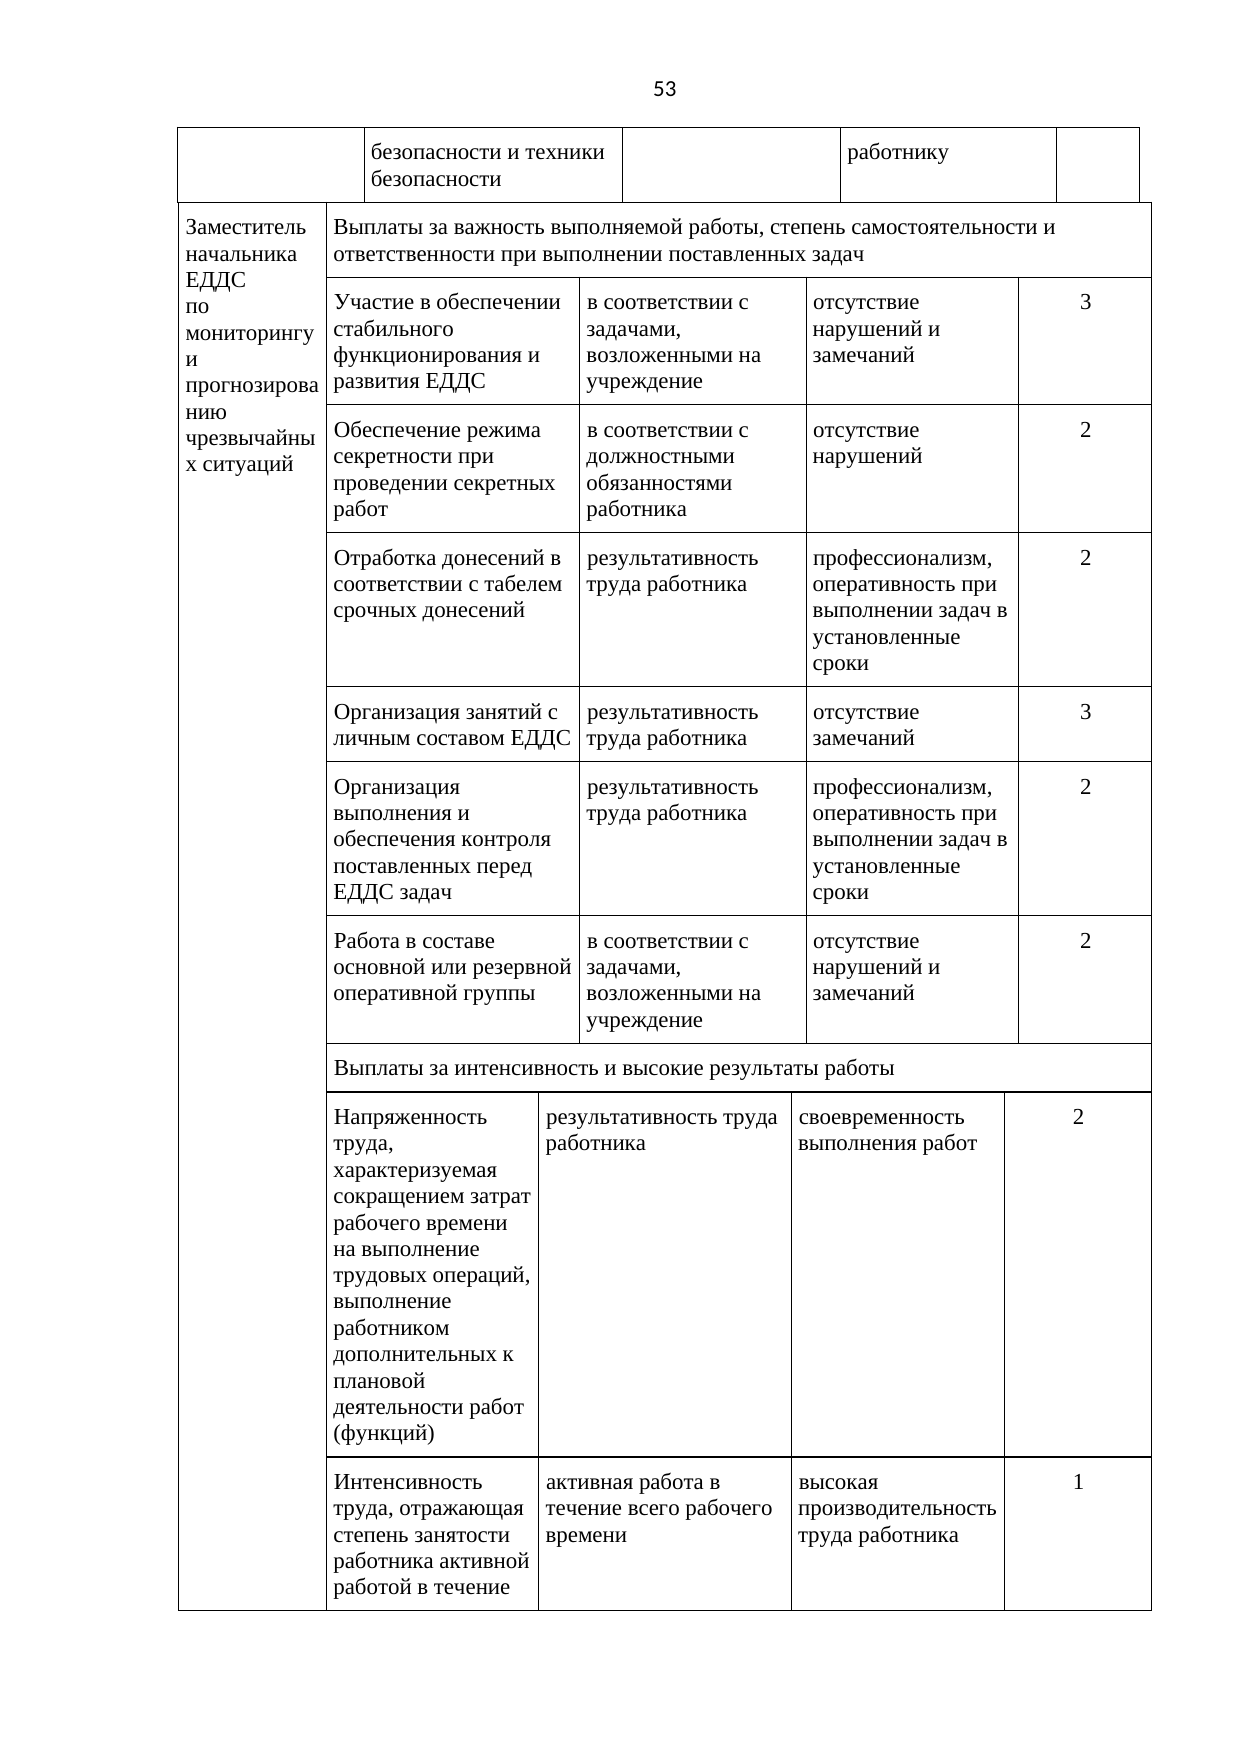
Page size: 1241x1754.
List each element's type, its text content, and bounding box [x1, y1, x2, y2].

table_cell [841, 128, 1056, 202]
table_cell в соответствии с задачами, возложенными на учреждение [580, 278, 806, 404]
table_cell результативность труда работника [580, 533, 806, 686]
table_cell Участие в обеспечении стабильного функционирования и развития ЕДДС [327, 278, 579, 404]
table_cell результативность труда работника [580, 762, 806, 915]
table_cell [623, 128, 840, 202]
table_cell отсутствие нарушений и замечаний [807, 916, 1018, 1043]
table_cell в соответствии с задачами, возложенными на учреждение [580, 916, 806, 1043]
table_cell 2 [1057, 128, 1139, 202]
table_cell Организация занятий с личным составом ЕДДС [327, 687, 579, 761]
table_cell 2 [1019, 916, 1151, 1043]
table_cell Выплаты за важность выполняемой работы, степень самостоятельности и ответственности при выполнении поставленных задач [327, 203, 1151, 277]
table_cell отсутствие нарушений [807, 405, 1018, 532]
table_cell в соответствии с должностными обязанностями работника [580, 405, 806, 532]
table_cell профессионализм, оперативность при выполнении задач в установленные сроки [807, 533, 1018, 686]
table_cell 3 [1019, 278, 1151, 404]
table_cell результативность труда работника [580, 687, 806, 761]
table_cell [792, 1458, 1004, 1610]
table_cell Обеспечение режима секретности при проведении секретных работ [327, 405, 579, 532]
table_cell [539, 1458, 791, 1610]
table_cell Организация выполнения и обеспечения контроля поставленных перед ЕДДС задач [327, 762, 579, 915]
table_cell Заместитель начальника ЕДДС по мониторингу и прогнозированию чрезвычайных ситуаций [179, 203, 326, 1610]
table_cell Отработка донесений в соответствии с табелем срочных донесений [327, 533, 579, 686]
table_cell Напряженность труда, характеризуемая сокращением затрат рабочего времени на выполнение трудовых операций, выполнение работником дополнительных к плановой деятельности работ (функций) [327, 1093, 538, 1456]
table_cell 3 [1019, 687, 1151, 761]
table_cell 1 [1005, 1458, 1151, 1610]
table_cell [365, 128, 622, 202]
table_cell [327, 1458, 538, 1610]
table_cell отсутствие нарушений и замечаний [807, 278, 1018, 404]
table_cell Выплаты за интенсивность и высокие результаты работы [327, 1044, 1151, 1091]
table_cell 2 [1019, 533, 1151, 686]
table_cell профессионализм, оперативность при выполнении задач в установленные сроки [807, 762, 1018, 915]
table_cell 2 [1019, 405, 1151, 532]
table_cell отсутствие замечаний [807, 687, 1018, 761]
table_cell Работа в составе основной или резервной оперативной группы [327, 916, 579, 1043]
table_cell результативность труда работника [539, 1093, 791, 1456]
table_cell своевременность выполнения работ [792, 1093, 1004, 1456]
table_cell 2 [1005, 1093, 1151, 1456]
table_cell 2 [1019, 762, 1151, 915]
